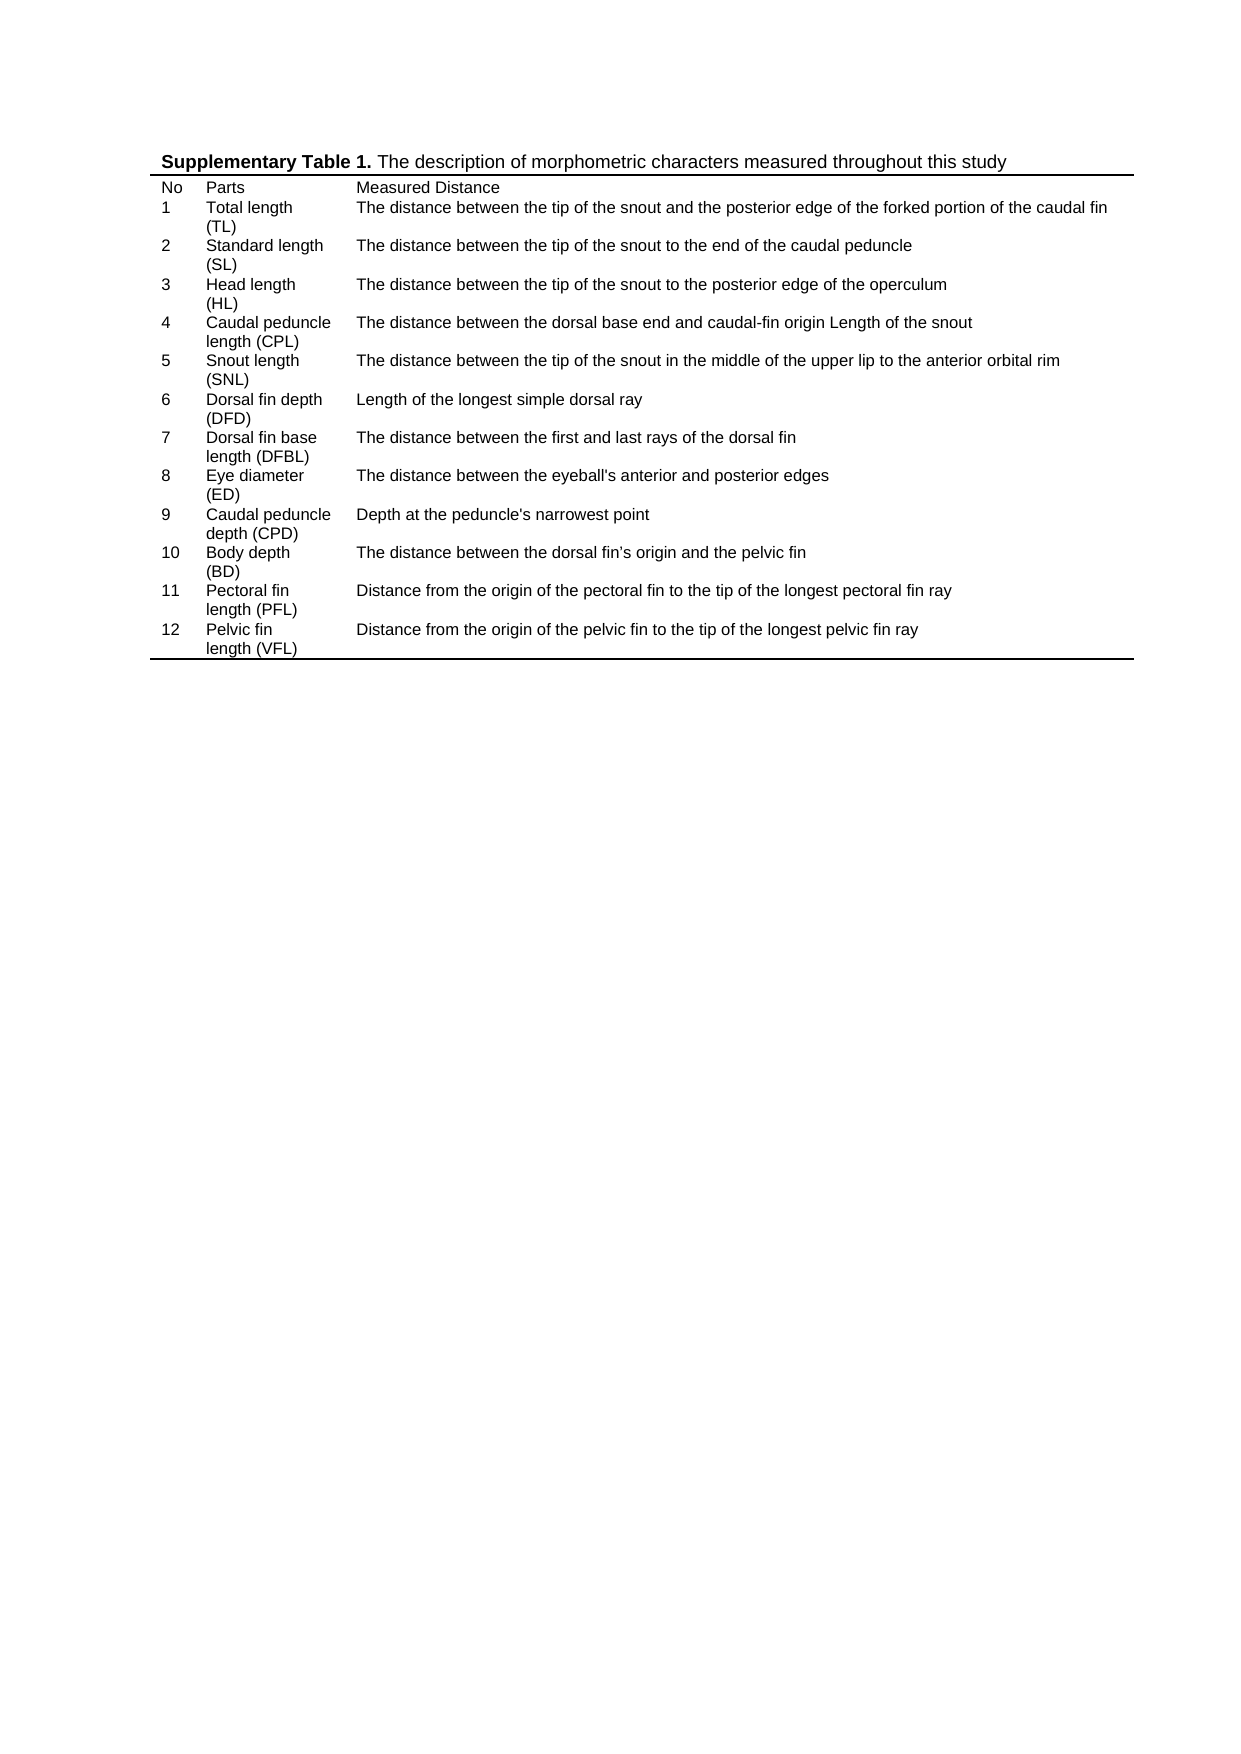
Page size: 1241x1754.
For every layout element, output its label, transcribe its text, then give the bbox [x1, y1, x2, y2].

table_cell 6 [150, 389, 194, 428]
table_cell 10 [150, 543, 194, 581]
table_cell No [150, 176, 194, 198]
table_cell Eye diameter (ED) [195, 466, 345, 504]
table_cell Body depth (BD) [195, 543, 345, 581]
table_cell 9 [150, 504, 194, 543]
table_cell Standard length (SL) [195, 236, 345, 274]
table_cell 8 [150, 466, 194, 504]
table_header Supplementary Table 1. The description of morphometric characters measured throughout this study [150, 150, 1133, 174]
table_cell 1 [150, 198, 194, 236]
table_cell The distance between the dorsal fin’s origin and the pelvic fin [345, 543, 1133, 581]
table_cell Pectoral fin length (PFL) [195, 581, 345, 619]
table_cell The distance between the tip of the snout to the end of the caudal peduncle [345, 236, 1133, 274]
table_cell 4 [150, 313, 194, 351]
table_cell 12 [150, 619, 194, 658]
table_cell Snout length (SNL) [195, 351, 345, 389]
table_cell Distance from the origin of the pectoral fin to the tip of the longest pectoral fin ray [345, 581, 1133, 619]
table_cell 3 [150, 274, 194, 313]
table_cell The distance between the tip of the snout in the middle of the upper lip to the anterior orbital rim [345, 351, 1133, 389]
table_cell Total length (TL) [195, 198, 345, 236]
table_cell Dorsal fin depth (DFD) [195, 389, 345, 428]
table_cell Dorsal fin base length (DFBL) [195, 428, 345, 466]
table_cell 11 [150, 581, 194, 619]
table_cell 5 [150, 351, 194, 389]
table_cell Length of the longest simple dorsal ray [345, 389, 1133, 428]
table_cell Parts [195, 176, 345, 198]
table_cell Caudal peduncle depth (CPD) [195, 504, 345, 543]
table_cell The distance between the tip of the snout to the posterior edge of the operculum [345, 274, 1133, 313]
table_cell Distance from the origin of the pelvic fin to the tip of the longest pelvic fin ray [345, 619, 1133, 658]
table_cell Head length (HL) [195, 274, 345, 313]
table_cell Pelvic fin length (VFL) [195, 619, 345, 658]
table_cell The distance between the first and last rays of the dorsal fin [345, 428, 1133, 466]
table_cell The distance between the dorsal base end and caudal-fin origin Length of the snout [345, 313, 1133, 351]
table_cell Measured Distance [345, 176, 1133, 198]
table_cell 2 [150, 236, 194, 274]
table_cell 7 [150, 428, 194, 466]
table_cell Depth at the peduncle's narrowest point [345, 504, 1133, 543]
table_cell Caudal peduncle length (CPL) [195, 313, 345, 351]
table_cell The distance between the tip of the snout and the posterior edge of the forked portion of the caudal fin [345, 198, 1133, 236]
table_cell The distance between the eyeball's anterior and posterior edges [345, 466, 1133, 504]
